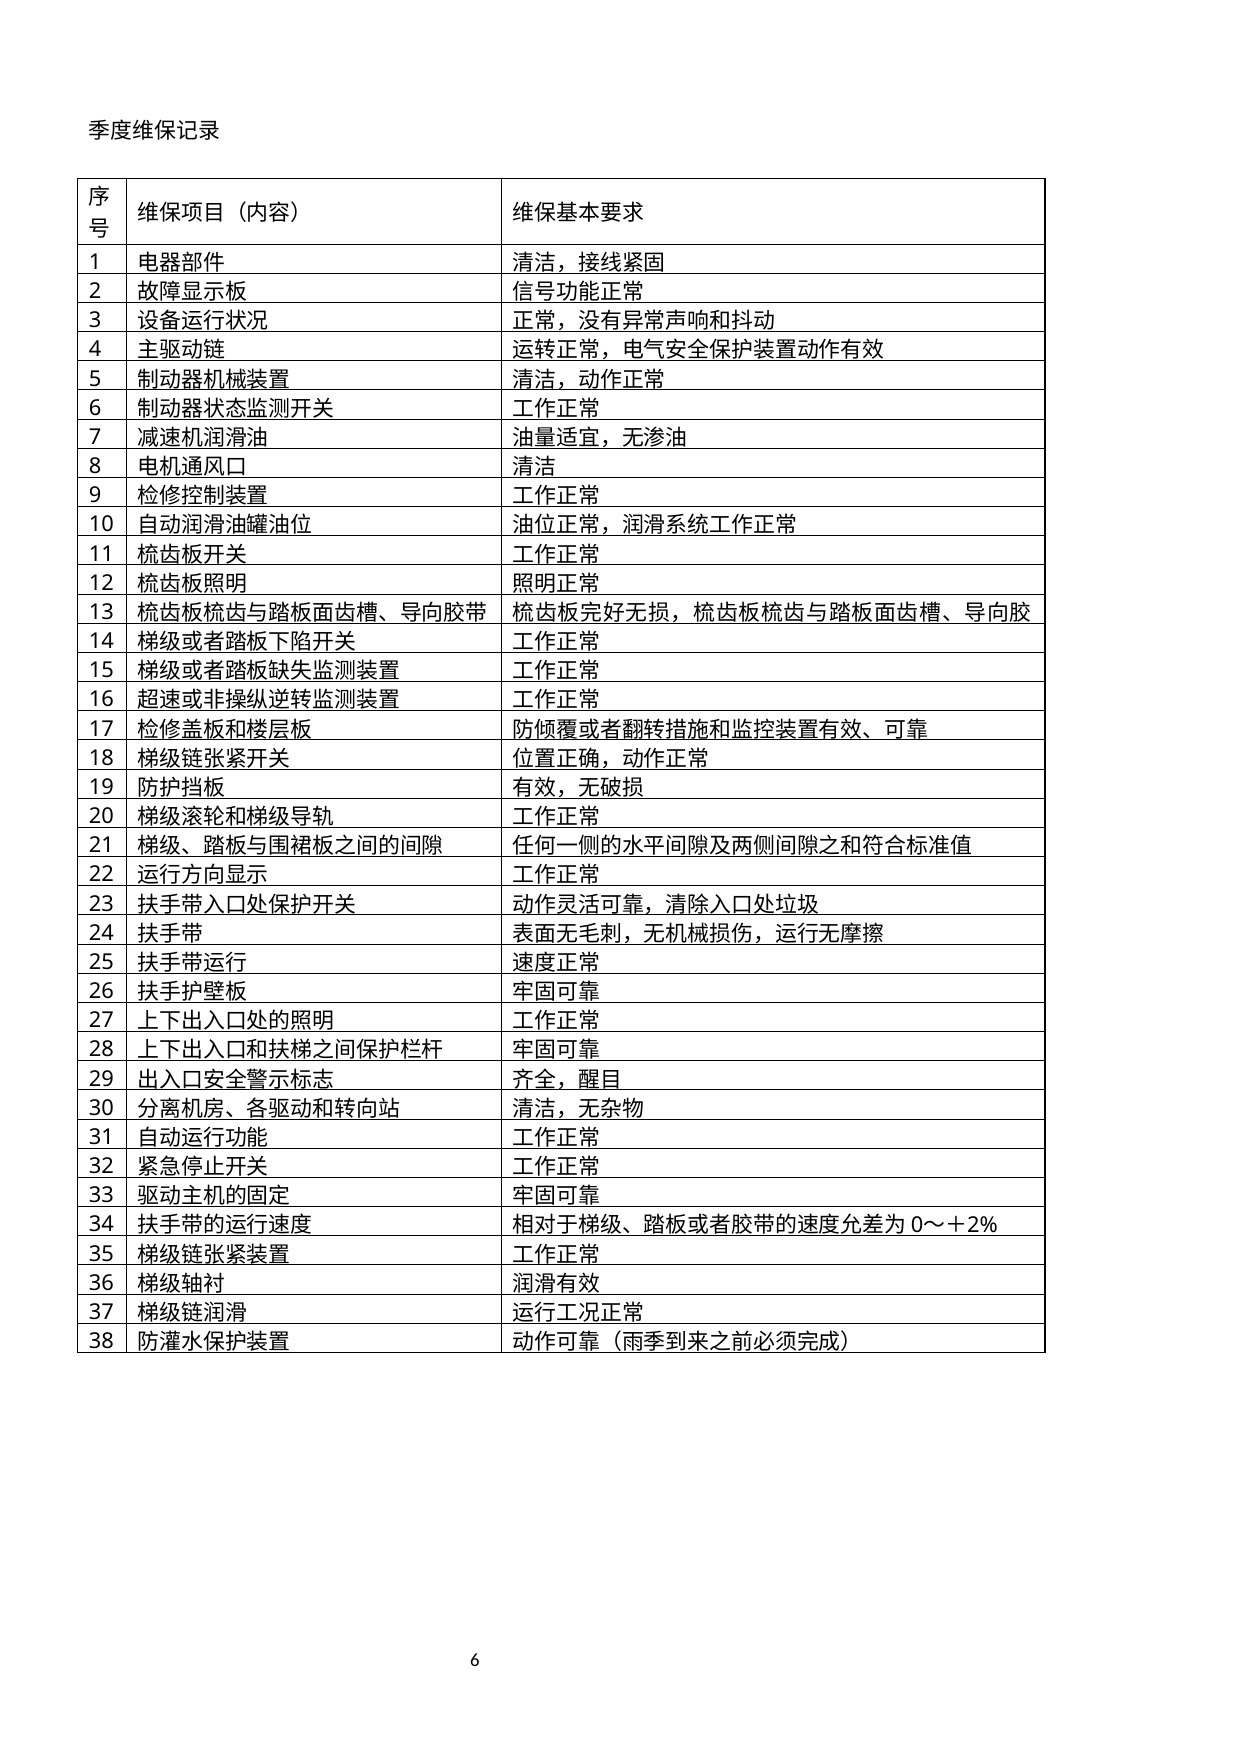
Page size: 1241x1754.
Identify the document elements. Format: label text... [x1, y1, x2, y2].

table_cell 梯级链润滑 [127, 1295, 501, 1323]
table_cell 35 [78, 1236, 126, 1264]
table_cell 牢固可靠 [502, 1032, 1044, 1060]
table_cell 检修盖板和楼层板 [127, 711, 501, 739]
table_cell 36 [78, 1265, 126, 1293]
table_cell 9 [78, 478, 126, 506]
table_cell 梯级链张紧开关 [127, 740, 501, 768]
table_cell 电器部件 [127, 245, 501, 273]
table_cell 自动运行功能 [127, 1120, 501, 1148]
table_cell 清洁，动作正常 [502, 361, 1044, 389]
table_cell 10 [78, 507, 126, 535]
table_cell 电机通风口 [127, 449, 501, 477]
table_cell 1 [78, 245, 126, 273]
table_cell 牢固可靠 [502, 974, 1044, 1002]
table_cell 30 [78, 1090, 126, 1118]
table_cell 工作正常 [502, 1003, 1044, 1031]
table_cell 梳齿板照明 [127, 565, 501, 593]
table_cell 22 [78, 857, 126, 885]
table_cell 防倾覆或者翻转措施和监控装置有效、可靠 [502, 711, 1044, 739]
table_cell 相对于梯级、踏板或者胶带的速度允差为0～＋2% [502, 1207, 1044, 1235]
table_cell 清洁，接线紧固 [502, 245, 1044, 273]
table_cell 防灌水保护装置 [127, 1324, 501, 1352]
table_cell 紧急停止开关 [127, 1149, 501, 1177]
table_cell 6 [78, 390, 126, 418]
table_header 维保项目（内容） [127, 179, 501, 243]
table_cell 动作灵活可靠，清除入口处垃圾 [502, 886, 1044, 914]
table_cell 工作正常 [502, 1236, 1044, 1264]
table_cell 油位正常，润滑系统工作正常 [502, 507, 1044, 535]
table_cell 设备运行状况 [127, 303, 501, 331]
table_cell 37 [78, 1295, 126, 1323]
table_cell 防护挡板 [127, 770, 501, 798]
table_cell 38 [78, 1324, 126, 1352]
table_cell 正常，没有异常声响和抖动 [502, 303, 1044, 331]
text 季度维保记录 [89, 112, 1152, 145]
table_cell 自动润滑油罐油位 [127, 507, 501, 535]
table_cell 3 [78, 303, 126, 331]
table_cell 33 [78, 1178, 126, 1206]
table_cell 清洁，无杂物 [502, 1090, 1044, 1118]
table_cell 5 [78, 361, 126, 389]
table_cell 梳齿板完好无损，梳齿板梳齿与踏板面齿槽、导向胶带啮合正常 [502, 595, 1044, 623]
table_cell 扶手带的运行速度 [127, 1207, 501, 1235]
table_cell 运行方向显示 [127, 857, 501, 885]
table_cell 位置正确，动作正常 [502, 740, 1044, 768]
table_cell 减速机润滑油 [127, 420, 501, 448]
table_cell 工作正常 [502, 653, 1044, 681]
table_cell 16 [78, 682, 126, 710]
table_cell 32 [78, 1149, 126, 1177]
table_cell 上下出入口处的照明 [127, 1003, 501, 1031]
table_cell 13 [78, 595, 126, 623]
table_cell 4 [78, 332, 126, 360]
table_cell 齐全，醒目 [502, 1061, 1044, 1089]
table_cell 梯级链张紧装置 [127, 1236, 501, 1264]
table_cell 17 [78, 711, 126, 739]
table_cell 主驱动链 [127, 332, 501, 360]
table_cell 分离机房、各驱动和转向站 [127, 1090, 501, 1118]
table_cell 工作正常 [502, 1120, 1044, 1148]
table_cell 工作正常 [502, 682, 1044, 710]
table_cell 扶手护壁板 [127, 974, 501, 1002]
table_cell 制动器状态监测开关 [127, 390, 501, 418]
table_cell 润滑有效 [502, 1265, 1044, 1293]
table_cell 清洁 [502, 449, 1044, 477]
table_cell 故障显示板 [127, 274, 501, 302]
table_cell 检修控制装置 [127, 478, 501, 506]
table_cell 15 [78, 653, 126, 681]
table_cell 信号功能正常 [502, 274, 1044, 302]
table_cell 任何一侧的水平间隙及两侧间隙之和符合标准值 [502, 828, 1044, 856]
table_cell 扶手带入口处保护开关 [127, 886, 501, 914]
table_cell 工作正常 [502, 857, 1044, 885]
table_cell 驱动主机的固定 [127, 1178, 501, 1206]
table_cell 工作正常 [502, 1149, 1044, 1177]
table_cell 8 [78, 449, 126, 477]
table_cell 梯级轴衬 [127, 1265, 501, 1293]
table_cell 速度正常 [502, 945, 1044, 973]
table_cell 25 [78, 945, 126, 973]
table_cell 27 [78, 1003, 126, 1031]
table_cell 照明正常 [502, 565, 1044, 593]
table_cell 19 [78, 770, 126, 798]
table_cell 油量适宜，无渗油 [502, 420, 1044, 448]
table_cell 梳齿板开关 [127, 536, 501, 564]
table_cell 28 [78, 1032, 126, 1060]
table_cell 梯级、踏板与围裙板之间的间隙 [127, 828, 501, 856]
table_cell 21 [78, 828, 126, 856]
table_cell 工作正常 [502, 624, 1044, 652]
table_cell 梯级或者踏板下陷开关 [127, 624, 501, 652]
table_cell 运转正常，电气安全保护装置动作有效 [502, 332, 1044, 360]
table_cell 梯级滚轮和梯级导轨 [127, 799, 501, 827]
table_cell 牢固可靠 [502, 1178, 1044, 1206]
table_cell 梯级或者踏板缺失监测装置 [127, 653, 501, 681]
table_cell 动作可靠（雨季到来之前必须完成） [502, 1324, 1044, 1352]
table_cell 20 [78, 799, 126, 827]
table_header 序号 [78, 179, 126, 243]
table_cell 11 [78, 536, 126, 564]
table_cell 29 [78, 1061, 126, 1089]
table_cell 工作正常 [502, 478, 1044, 506]
table_cell 2 [78, 274, 126, 302]
table_cell 26 [78, 974, 126, 1002]
table_cell 工作正常 [502, 536, 1044, 564]
table_cell 制动器机械装置 [127, 361, 501, 389]
table_cell 12 [78, 565, 126, 593]
table_cell 有效，无破损 [502, 770, 1044, 798]
table_cell 扶手带运行 [127, 945, 501, 973]
table_cell 34 [78, 1207, 126, 1235]
table_cell 上下出入口和扶梯之间保护栏杆 [127, 1032, 501, 1060]
table_cell 31 [78, 1120, 126, 1148]
table_cell 超速或非操纵逆转监测装置 [127, 682, 501, 710]
table_header 维保基本要求 [502, 179, 1044, 243]
table_cell 梳齿板梳齿与踏板面齿槽、导向胶带 [127, 595, 501, 623]
table_cell 扶手带 [127, 915, 501, 943]
table_cell 23 [78, 886, 126, 914]
table_cell 24 [78, 915, 126, 943]
table_cell 工作正常 [502, 799, 1044, 827]
table_cell 运行工况正常 [502, 1295, 1044, 1323]
table_cell 出入口安全警示标志 [127, 1061, 501, 1089]
table_cell 表面无毛刺，无机械损伤，运行无摩擦 [502, 915, 1044, 943]
table_cell 7 [78, 420, 126, 448]
table_cell 工作正常 [502, 390, 1044, 418]
table_cell 18 [78, 740, 126, 768]
table_cell 14 [78, 624, 126, 652]
